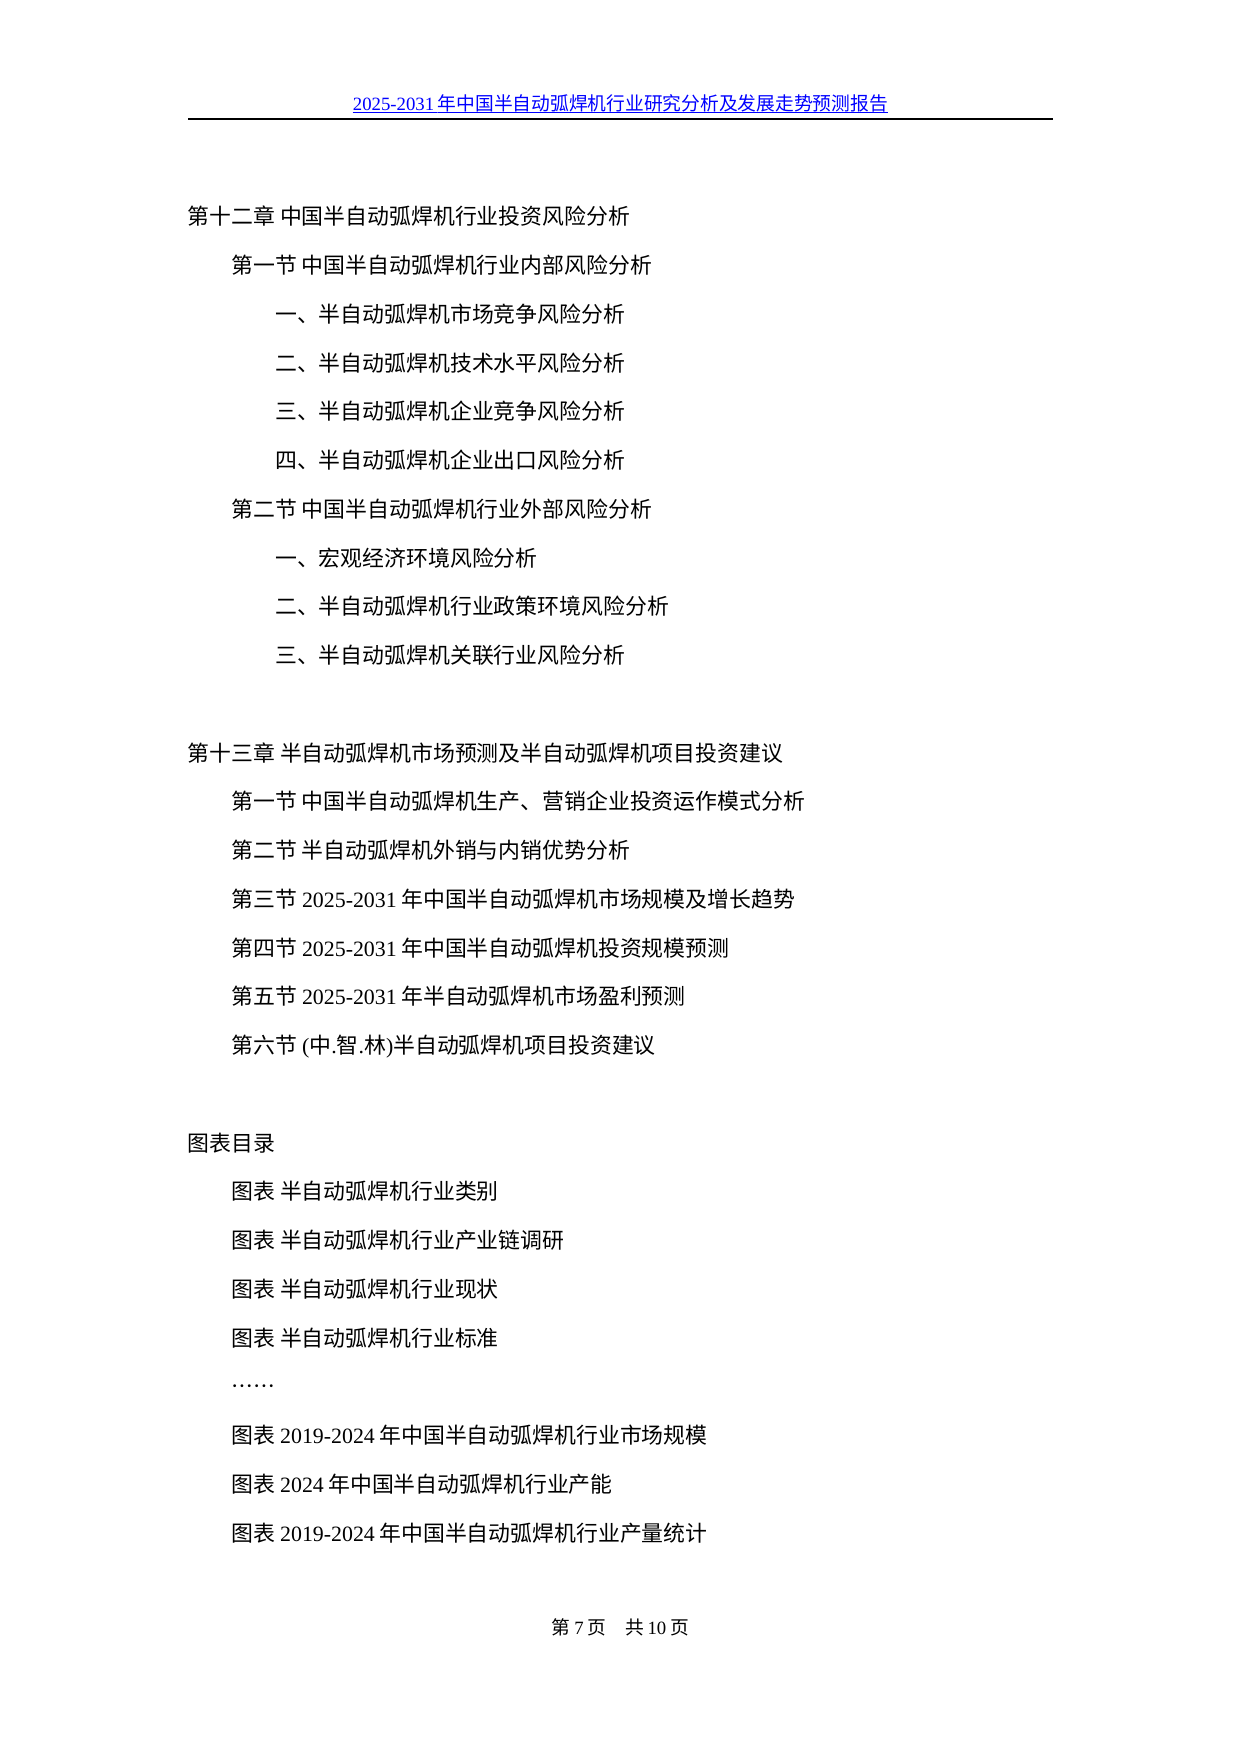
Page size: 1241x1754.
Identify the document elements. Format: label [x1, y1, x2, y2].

text [187, 150, 1053, 1548]
